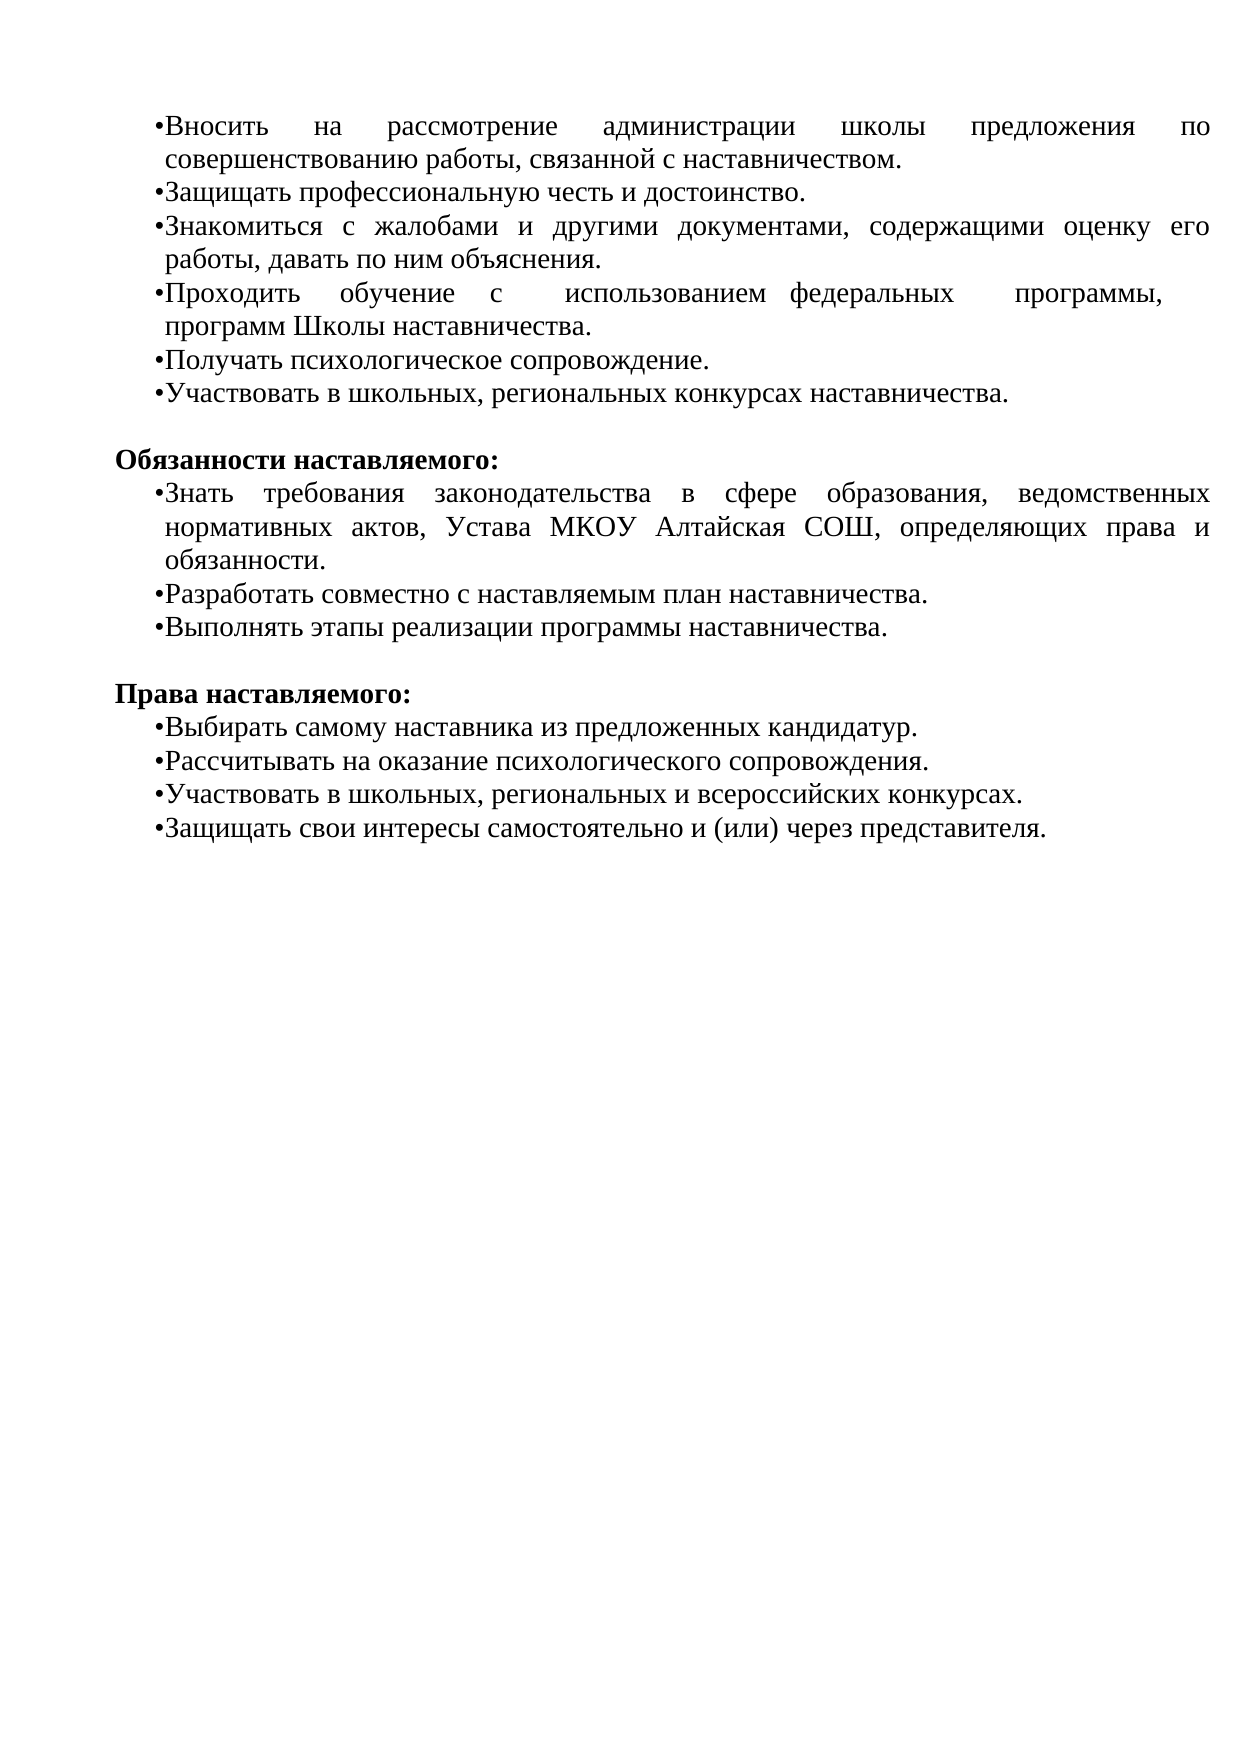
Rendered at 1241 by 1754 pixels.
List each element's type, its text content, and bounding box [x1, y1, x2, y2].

list Получать психологическое сопровождение. [154, 342, 1211, 376]
list Разработать совместно с наставляемым план наставничества. [154, 576, 1211, 610]
list Защищать свои интересы самостоятельно и (или) через представителя. [154, 811, 1211, 844]
list Вносить на рассмотрение администрации школы предложения по совершенствованию работы, связанной с наставничеством. [154, 108, 1211, 175]
list Знакомиться с жалобами и другими документами, содержащими оценку его работы, давать по ним объяснения. [154, 209, 1211, 276]
list Рассчитывать на оказание психологического сопровождения. [154, 744, 1211, 777]
list Защищать профессиональную честь и достоинство. [154, 175, 1211, 209]
list Выполнять этапы реализации программы наставничества. [154, 610, 1211, 643]
list Проходить обучение с использованием федеральных программы, программ Школы наставничества. [154, 276, 1211, 342]
text Права наставляемого: [114, 677, 1211, 710]
list Выбирать самому наставника из предложенных кандидатур. [154, 710, 1211, 744]
list Участвовать в школьных, региональных конкурсах наставничества. [154, 376, 1211, 409]
list Участвовать в школьных, региональных и всероссийских конкурсах. [154, 777, 1211, 811]
list Знать требования законодательства в сфере образования, ведомственных нормативных актов, Устава МКОУ Алтайская СОШ, определяющих права и обязанности. [154, 476, 1211, 576]
text Обязанности наставляемого: [114, 443, 1211, 476]
